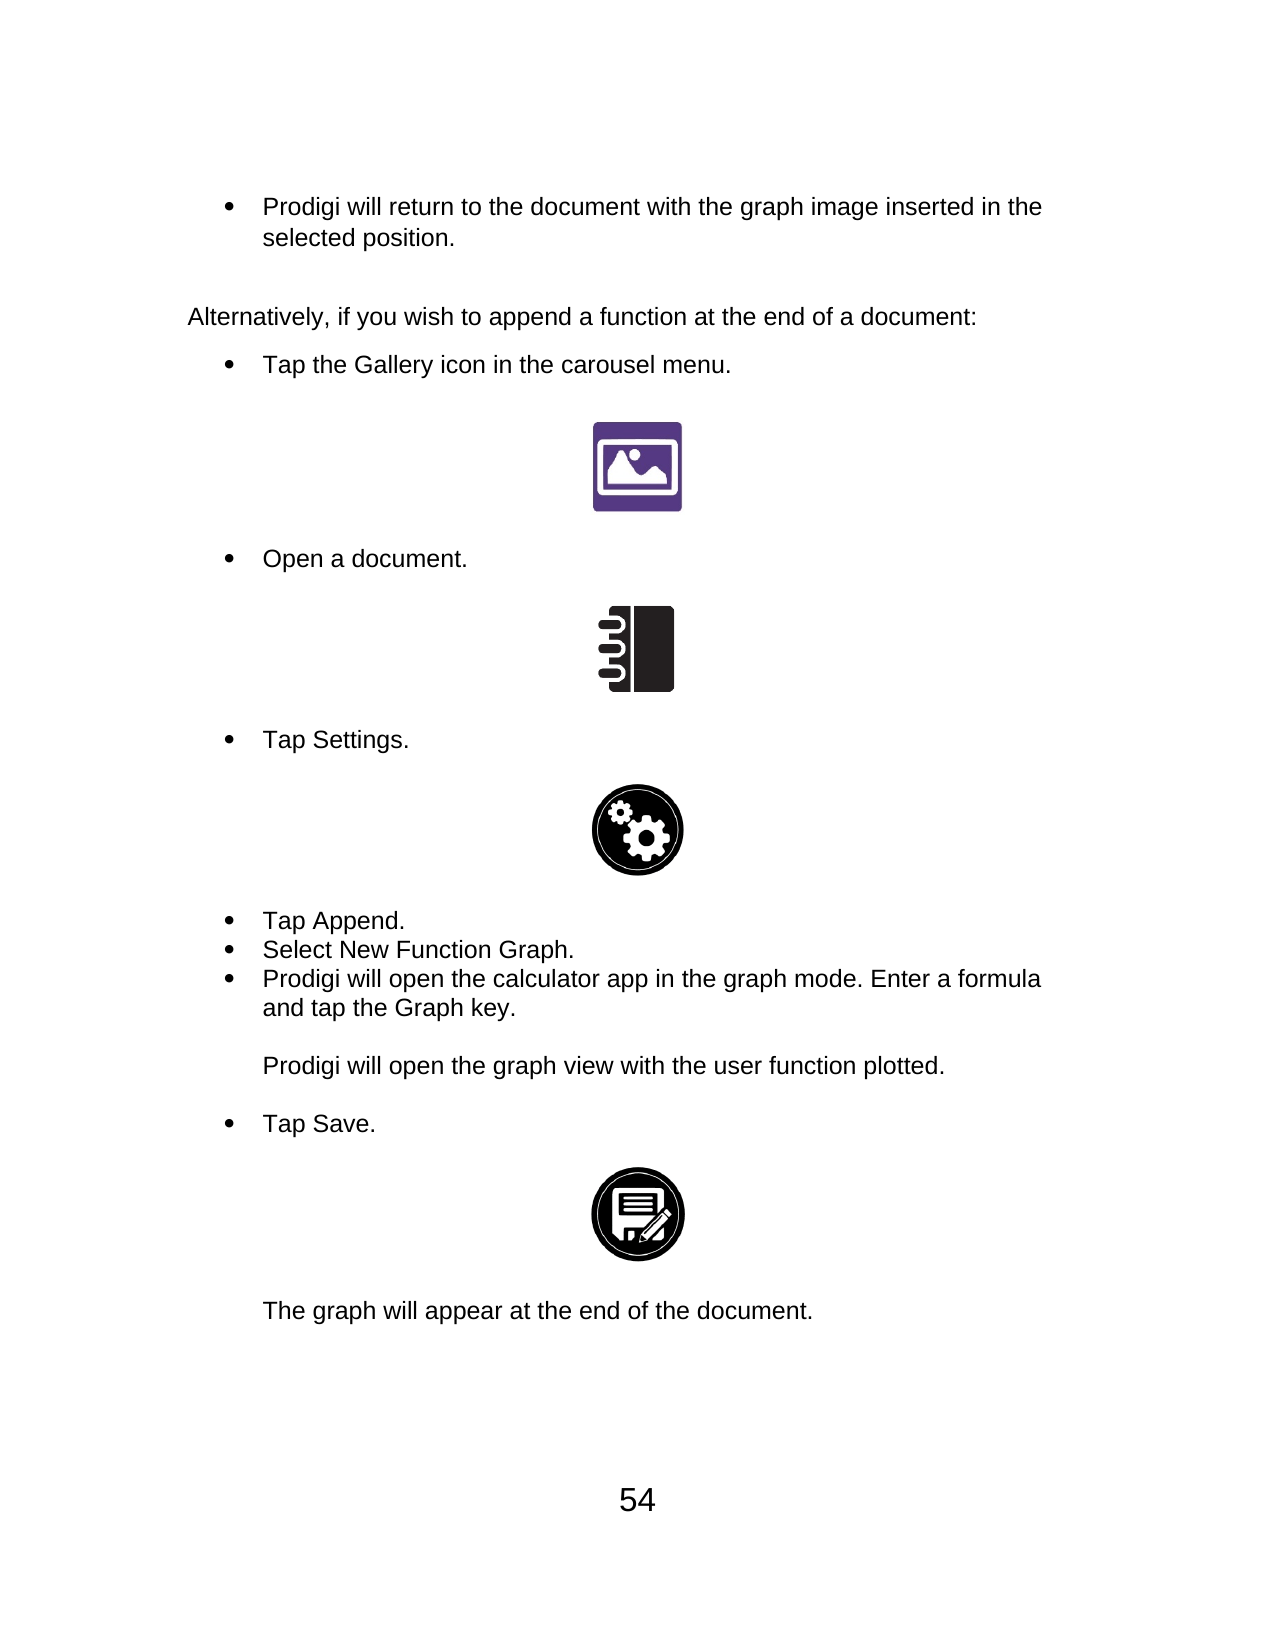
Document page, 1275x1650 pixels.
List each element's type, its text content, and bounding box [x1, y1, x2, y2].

picture [590, 601, 685, 697]
list Prodigi will open the calculator app in the graph mode. Enter a formula and tap the Graph key. [225, 964, 1087, 1022]
text Alternatively, if you wish to append a function at the end of a document: [187, 302, 1087, 331]
list Select New Function Graph. [225, 935, 1087, 964]
picture [590, 420, 685, 515]
list Tap the Gallery icon in the carousel menu. [225, 350, 1087, 379]
list Open a document. [225, 544, 1087, 572]
list Prodigi will return to the document with the graph image inserted in the selected position. [225, 192, 1087, 252]
text The graph will appear at the end of the document. [262, 1296, 1087, 1325]
list Tap Append. [225, 906, 1087, 935]
text Prodigi will open the graph view with the user function plotted. [262, 1051, 1087, 1079]
picture [590, 783, 685, 877]
picture [587, 1166, 688, 1262]
list Tap Save. [225, 1109, 1087, 1137]
list Tap Settings. [225, 725, 1087, 754]
